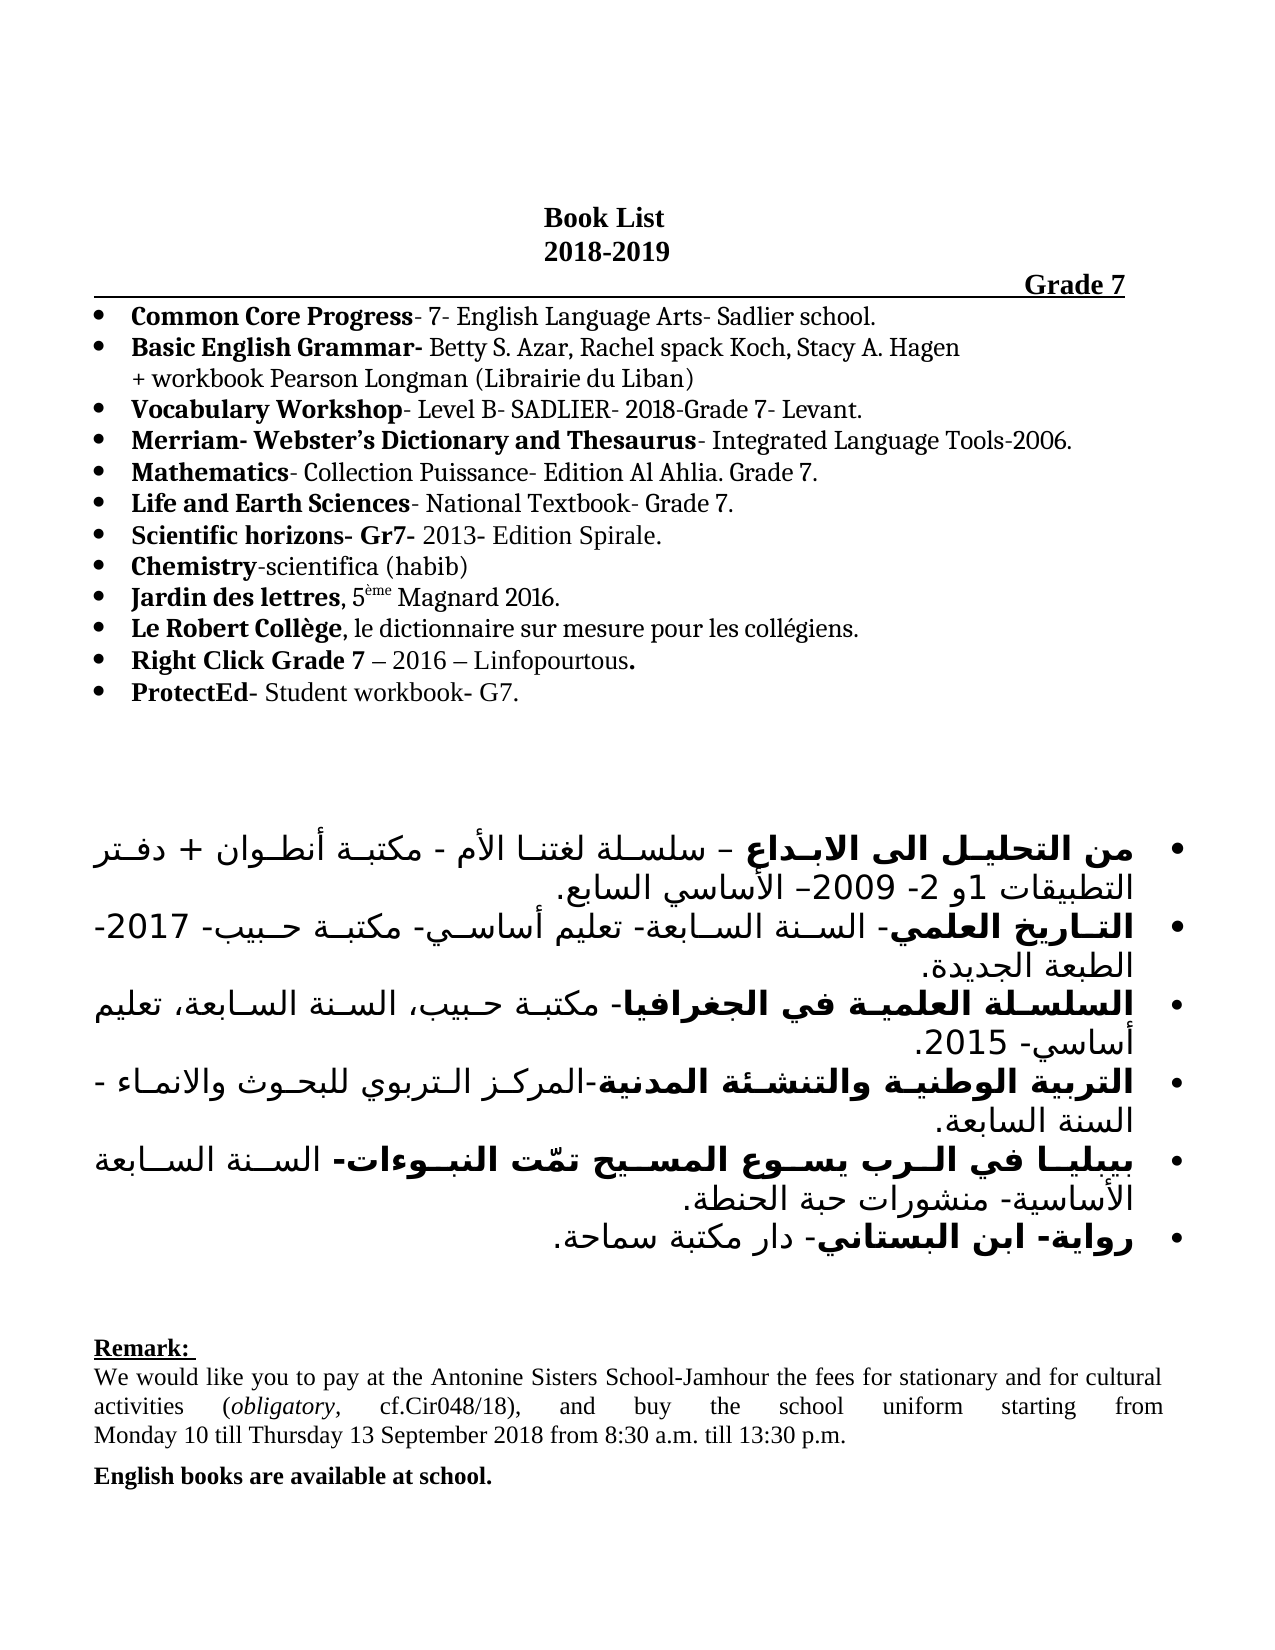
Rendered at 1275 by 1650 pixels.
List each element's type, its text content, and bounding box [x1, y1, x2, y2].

list Basic English Grammar- Betty S. Azar, Rachel spack Koch, Stacy A. Hagen [94, 332, 1172, 363]
text 2018-2019 [469, 234, 1172, 267]
list التاريخ العلمي- السنة السابعة- تعليم أساسي- مكتبة حبيب- 2017- الطبعة الجديدة. [94, 907, 1172, 985]
list Right Click Grade 7 – 2016 – Linfopourtous. [94, 644, 1172, 676]
text English books are available at school. [94, 1461, 1172, 1490]
list Common Core Progress- 7- English Language Arts- Sadlier school. [94, 301, 1172, 332]
text + workbook Pearson Longman (Librairie du Liban) [131, 363, 1172, 394]
text We would like you to pay at the Antonine Sisters School-Jamhour the fees for stationary and for cultural activities (obligatory, cf.Cir048/18), and buy the school uniform starting from Monday 10 till Thursday 13 September 2018 from 8:30 a.m. till 13:30 p.m. [94, 1362, 1164, 1448]
list Mathematics- Collection Puissance- Edition Al Ahlia. Grade 7. [94, 457, 1172, 488]
list Merriam- Webster’s Dictionary and Thesaurus- Integrated Language Tools-2006. [94, 425, 1172, 457]
list Chemistry-scientifica (habib) [94, 551, 1172, 582]
list Jardin des lettres, 5ème Magnard 2016. [94, 582, 1172, 613]
list بيبليا في الرب يسوع المسيح تمّت النبوءات- السنة السابعة الأساسية- منشورات حبة الحنطة. [94, 1140, 1172, 1218]
list Vocabulary Workshop- Level B- SADLIER- 2018-Grade 7- Levant. [94, 394, 1172, 425]
list Le Robert Collège, le dictionnaire sur mesure pour les collégiens. [94, 613, 1172, 644]
list رواية- ابن البستاني- دار مكتبة سماحة. [94, 1218, 1172, 1257]
text Grade 7 [94, 267, 1172, 301]
text Remark: [94, 1333, 1164, 1362]
list Life and Earth Sciences- National Textbook- Grade 7. [94, 488, 1172, 519]
list السلسلة العلمية في الجغرافيا- مكتبة حبيب، السنة السابعة، تعليم أساسي- 2015. [94, 985, 1172, 1063]
list ProtectEd- Student workbook- G7. [94, 676, 1172, 707]
list Scientific horizons- Gr7- 2013- Edition Spirale. [94, 519, 1172, 551]
list التربية الوطنية والتنشئة المدنية-المركز التربوي للبحوث والانماء - السنة السابعة. [94, 1063, 1172, 1140]
text Book List [544, 200, 1172, 234]
list من التحليل الى الابداع – سلسلة لغتنا الأم - مكتبة أنطوان + دفتر التطبيقات 1و 2- 2009– الأساسي السابع. [94, 829, 1172, 907]
